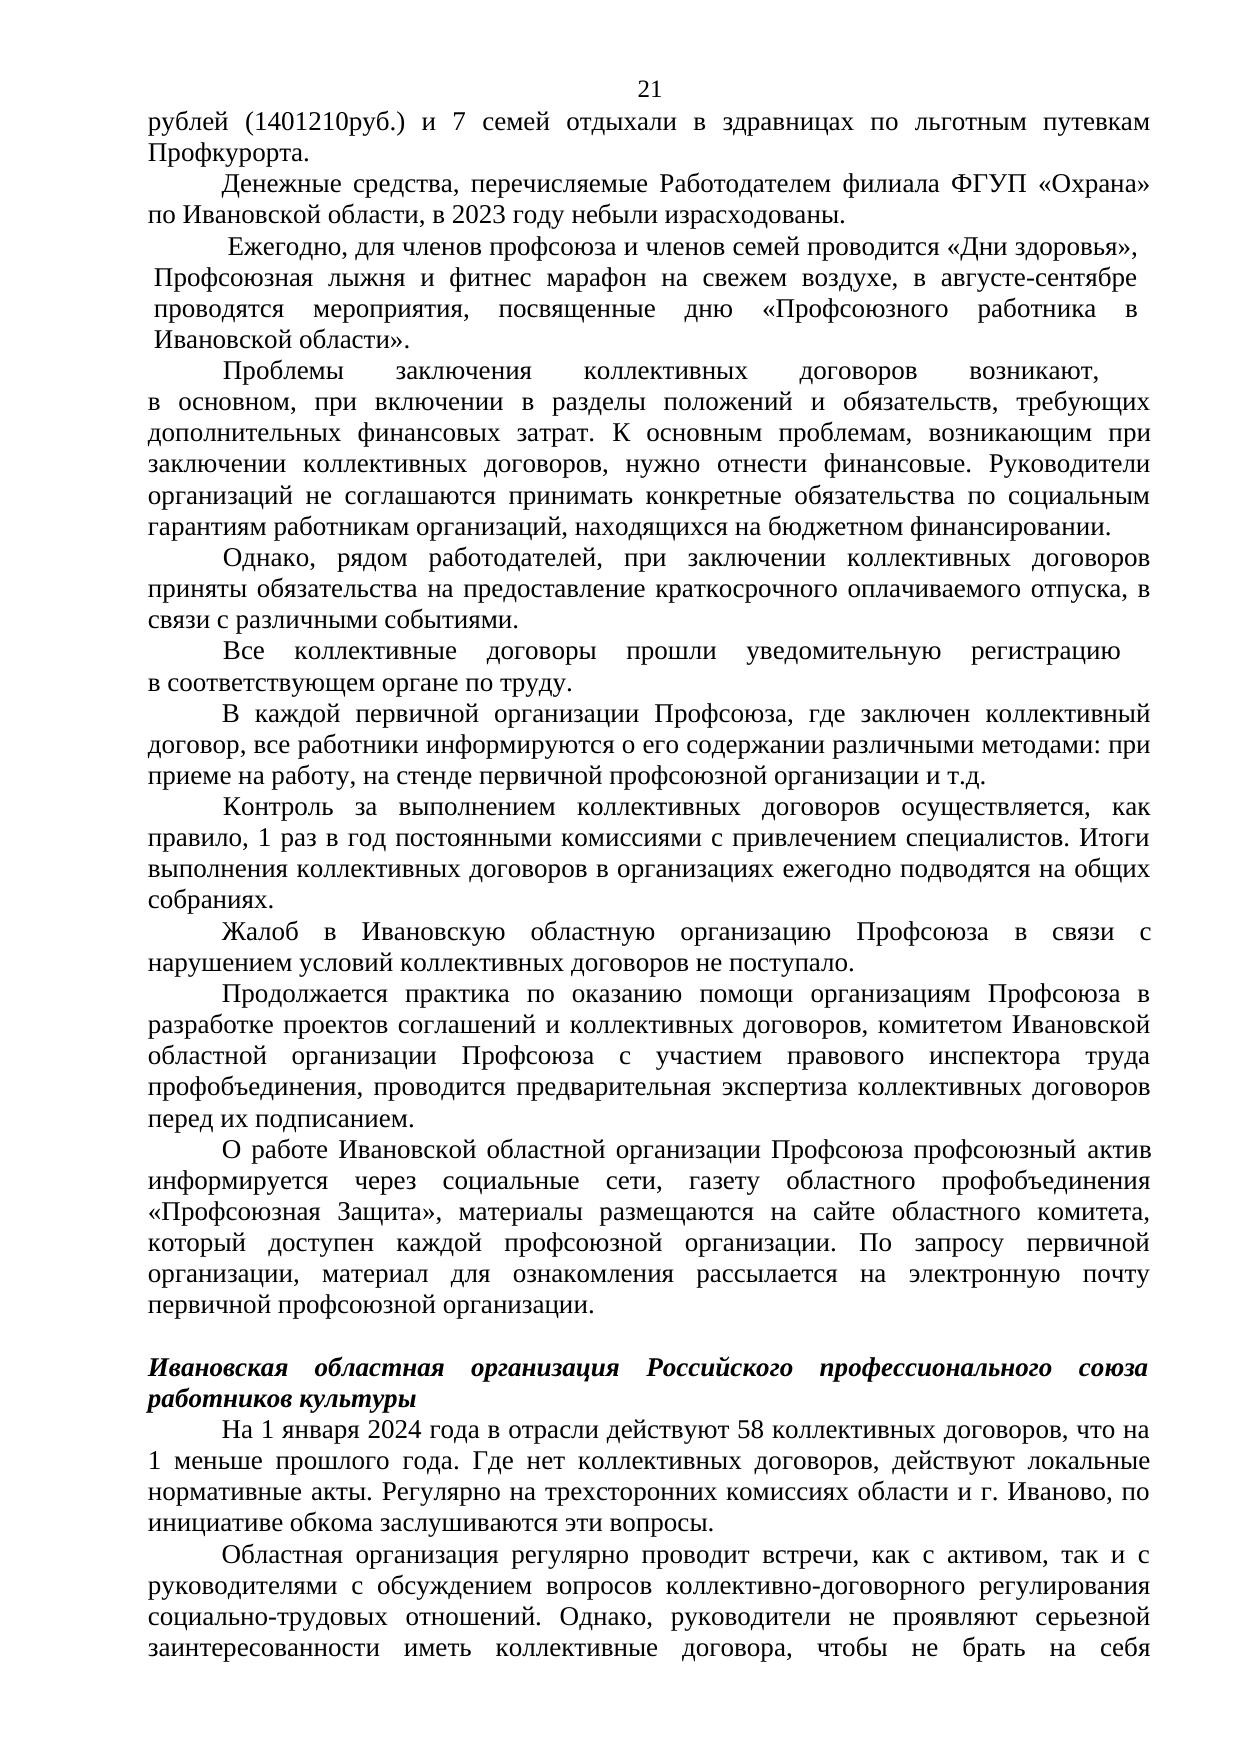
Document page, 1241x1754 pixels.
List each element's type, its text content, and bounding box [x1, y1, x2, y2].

text В каждой первичной организации Профсоюза, где заключен коллективный договор, все работники информируются о его содержании различными методами: при приеме на работу, на стенде первичной профсоюзной организации и т.д. [148, 697, 1152, 790]
text Однако, рядом работодателей, при заключении коллективных договоров приняты обязательства на предоставление краткосрочного оплачиваемого отпуска, в связи с различными событиями. [148, 541, 1152, 634]
text Проблемы заключения коллективных договоров возникают, в основном, при включении в разделы положений и обязательств, требующих дополнительных финансовых затрат. К основным проблемам, возникающим при заключении коллективных договоров, нужно отнести финансовые. Руководители организаций не соглашаются принимать конкретные обязательства по социальным гарантиям работникам организаций, находящихся на бюджетном финансировании. [148, 354, 1152, 541]
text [148, 105, 1152, 167]
text Продолжается практика по оказанию помощи организациям Профсоюза в разработке проектов соглашений и коллективных договоров, комитетом Ивановской областной организации Профсоюза с участием правового инспектора труда профобъединения, проводится предварительная экспертиза коллективных договоров перед их подписанием. [148, 977, 1152, 1133]
text Ивановская областная организация Российского профессионального союза работников культуры [148, 1351, 1152, 1413]
text Все коллективные договоры прошли уведомительную регистрацию в соответствующем органе по труду. [148, 634, 1152, 697]
text Контроль за выполнением коллективных договоров осуществляется, как правило, 1 раз в год постоянными комиссиями с привлечением специалистов. Итоги выполнения коллективных договоров в организациях ежегодно подводятся на общих собраниях. [148, 790, 1152, 915]
text Жалоб в Ивановскую областную организацию Профсоюза в связи с нарушением условий коллективных договоров не поступало. [148, 915, 1152, 977]
text На 1 января 2024 года в отрасли действуют 58 коллективных договоров, что на 1 меньше прошлого года. Где нет коллективных договоров, действуют локальные нормативные акты. Регулярно на трехсторонних комиссиях области и г. Иваново, по инициативе обкома заслушиваются эти вопросы. [148, 1413, 1152, 1538]
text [148, 1538, 1152, 1662]
text Денежные средства, перечисляемые Работодателем филиала ФГУП «Охрана» по Ивановской области, в 2023 году небыли израсходованы. [148, 167, 1152, 229]
text О работе Ивановской областной организации Профсоюза профсоюзный актив информируется через социальные сети, газету областного профобъединения «Профсоюзная Защита», материалы размещаются на сайте областного комитета, который доступен каждой профсоюзной организации. По запросу первичной организации, материал для ознакомления рассылается на электронную почту первичной профсоюзной организации. [148, 1133, 1152, 1320]
text Ежегодно, для членов профсоюза и членов семей проводится «Дни здоровья», Профсоюзная лыжня и фитнес марафон на свежем воздухе, в августе-сентябре проводятся мероприятия, посвященные дню «Профсоюзного работника в Ивановской области». [154, 229, 1139, 354]
